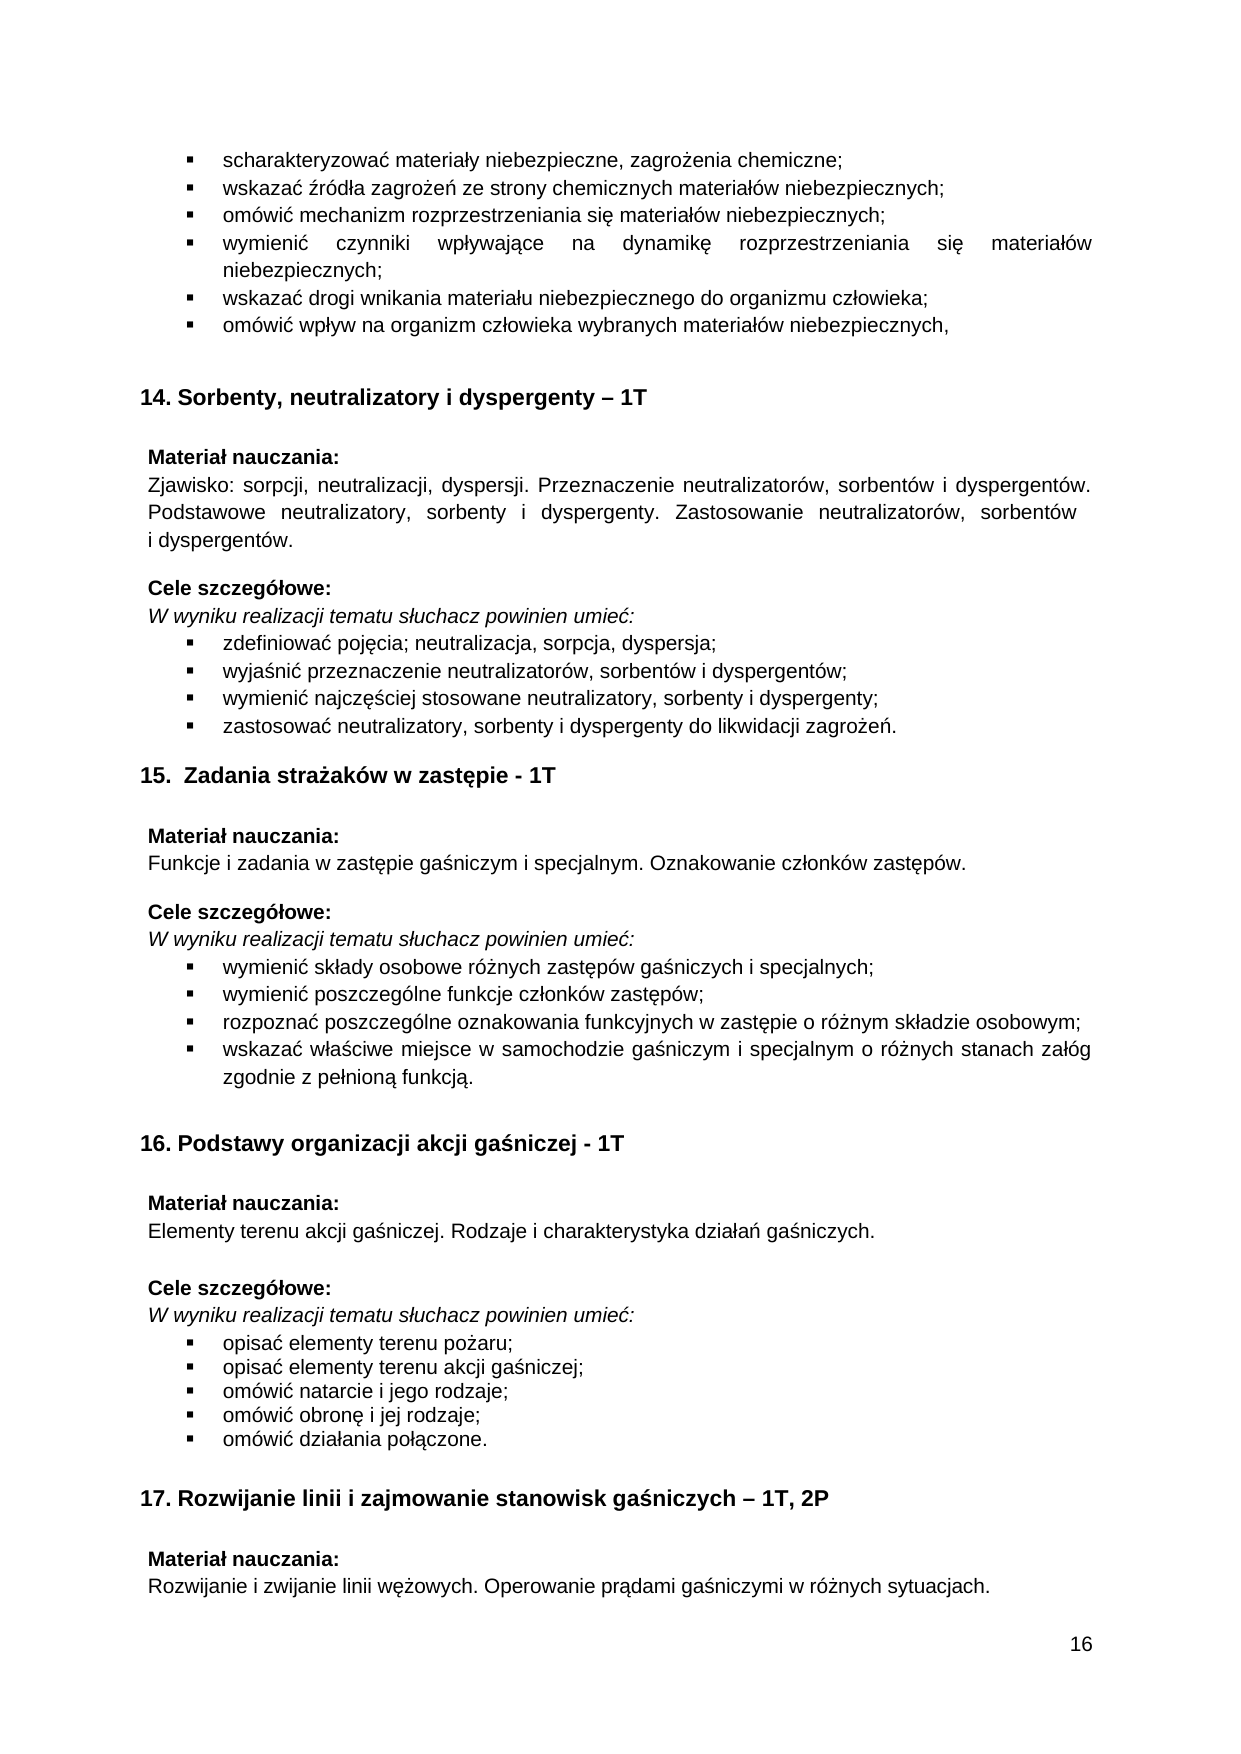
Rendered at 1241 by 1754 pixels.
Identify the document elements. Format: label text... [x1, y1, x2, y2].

list wymienić składy osobowe różnych zastępów gaśniczych i specjalnych; [185, 954, 1092, 978]
list zastosować neutralizatory, sorbenty i dyspergenty do likwidacji zagrożeń. [185, 714, 1092, 738]
list omówić wpływ na organizm człowieka wybranych materiałów niebezpiecznych, [185, 313, 1092, 337]
text Cele szczegółowe: [140, 1275, 1092, 1299]
subtitle Sorbenty, neutralizatory i dyspergenty – 1T [140, 384, 1092, 410]
list wymienić czynniki wpływające na dynamikę rozprzestrzeniania się materiałów niebezpiecznych; [185, 231, 1092, 282]
subtitle Zadania strażaków w zastępie - 1T [140, 762, 1092, 788]
list omówić działania połączone. [185, 1427, 1092, 1451]
list opisać elementy terenu pożaru; [185, 1330, 1092, 1354]
list wymienić najczęściej stosowane neutralizatory, sorbenty i dyspergenty; [185, 686, 1092, 710]
list wskazać właściwe miejsce w samochodzie gaśniczym i specjalnym o różnych stanach załóg zgodnie z pełnioną funkcją. [185, 1037, 1092, 1089]
text Cele szczegółowe: [140, 576, 1092, 600]
text Materiał nauczania: [148, 824, 1092, 848]
list opisać elementy terenu akcji gaśniczej; [185, 1354, 1092, 1378]
text Zjawisko: sorpcji, neutralizacji, dyspersji. Przeznaczenie neutralizatorów, sorbentów i dyspergentów. Podstawowe neutralizatory, sorbenty i dyspergenty. Zastosowanie neutralizatorów, sorbentów i dyspergentów. [148, 473, 1092, 552]
text Elementy terenu akcji gaśniczej. Rodzaje i charakterystyka działań gaśniczych. [148, 1219, 1092, 1243]
text Materiał nauczania: [148, 1191, 1092, 1215]
text Cele szczegółowe: [140, 899, 1092, 923]
text Funkcje i zadania w zastępie gaśniczym i specjalnym. Oznakowanie członków zastępów. [148, 851, 1092, 875]
text Rozwijanie i zwijanie linii wężowych. Operowanie prądami gaśniczymi w różnych sytuacjach. [140, 1574, 1092, 1598]
list rozpoznać poszczególne oznakowania funkcyjnych w zastępie o różnym składzie osobowym; [185, 1010, 1092, 1034]
list wymienić poszczególne funkcje członków zastępów; [185, 982, 1092, 1006]
list scharakteryzować materiały niebezpieczne, zagrożenia chemiczne; [185, 148, 1092, 172]
list omówić mechanizm rozprzestrzeniania się materiałów niebezpiecznych; [185, 203, 1092, 227]
subtitle Rozwijanie linii i zajmowanie stanowisk gaśniczych – 1T, 2P [140, 1485, 1092, 1512]
subtitle Podstawy organizacji akcji gaśniczej - 1T [140, 1130, 1092, 1156]
list wyjaśnić przeznaczenie neutralizatorów, sorbentów i dyspergentów; [185, 658, 1092, 683]
list omówić obronę i jej rodzaje; [185, 1403, 1092, 1427]
text Materiał nauczania: [148, 445, 1092, 469]
list zdefiniować pojęcia; neutralizacja, sorpcja, dyspersja; [185, 631, 1092, 655]
list omówić natarcie i jego rodzaje; [185, 1378, 1092, 1403]
list wskazać źródła zagrożeń ze strony chemicznych materiałów niebezpiecznych; [185, 175, 1092, 199]
list wskazać drogi wnikania materiału niebezpiecznego do organizmu człowieka; [185, 286, 1092, 310]
text W wyniku realizacji tematu słuchacz powinien umieć: [140, 603, 1092, 627]
text W wyniku realizacji tematu słuchacz powinien umieć: [140, 1303, 1092, 1327]
text W wyniku realizacji tematu słuchacz powinien umieć: [140, 927, 1092, 951]
text Materiał nauczania: [148, 1547, 1092, 1571]
